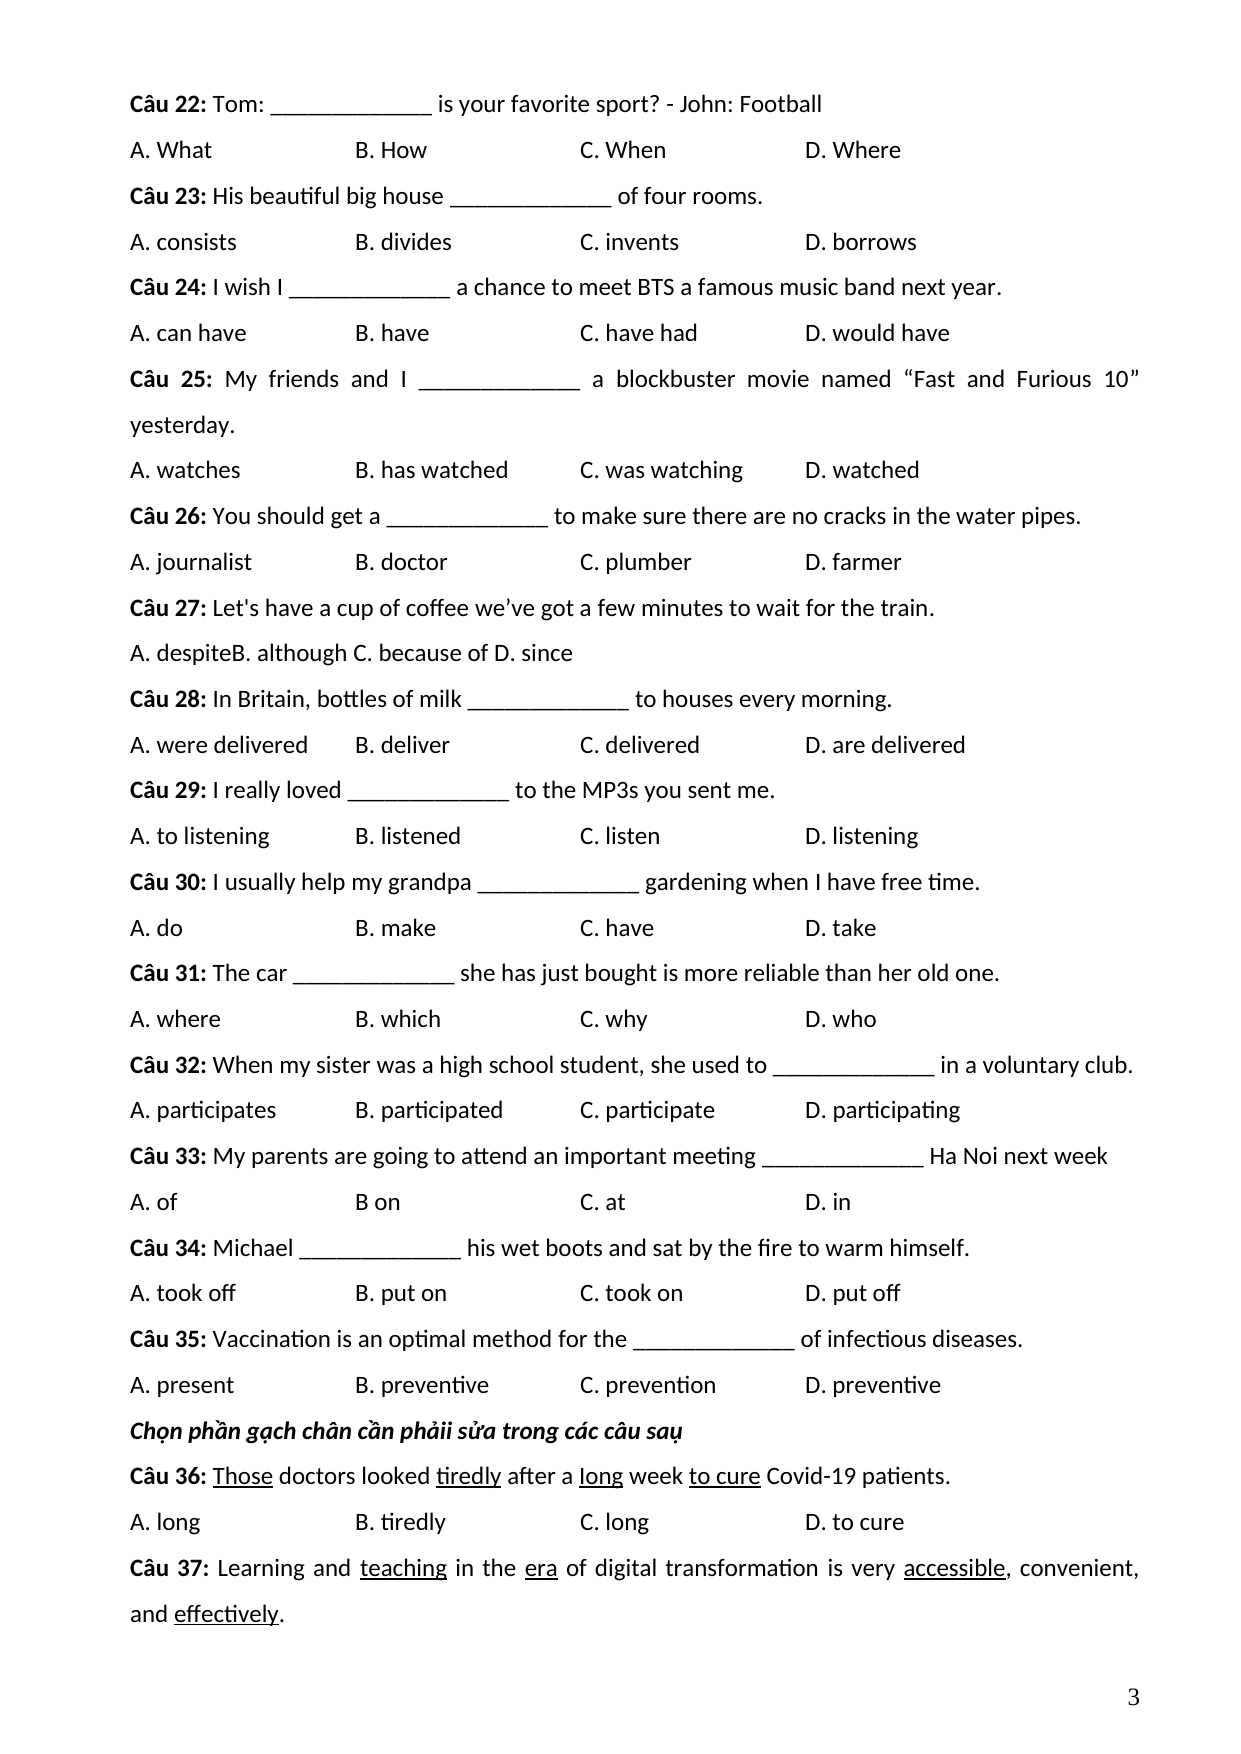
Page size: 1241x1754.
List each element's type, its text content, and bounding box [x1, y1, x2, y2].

text A. took off B. put on C. took on D. put off [130, 1278, 1140, 1308]
text A. of B on C. at D. in [130, 1186, 1140, 1217]
text Câu 34: Michael _____________ his wet boots and sat by the fire to warm himself. [130, 1232, 1140, 1262]
text A. present B. preventive C. prevention D. preventive [130, 1369, 1140, 1399]
text A. journalist B. doctor C. plumber D. farmer [130, 546, 1140, 576]
text A. consists B. divides C. invents D. borrows [130, 226, 1140, 256]
text A. What B. How C. When D. Where [130, 134, 1140, 165]
text Câu 30: I usually help my grandpa _____________ gardening when I have free time. [130, 866, 1140, 897]
text A. despiteB. although C. because of D. since [130, 637, 1140, 668]
text A. watches B. has watched C. was watching D. watched [130, 454, 1140, 485]
text A. were delivered B. deliver C. delivered D. are delivered [130, 729, 1140, 759]
text Câu 23: His beautiful big house _____________ of four rooms. [130, 180, 1140, 211]
text Câu 33: My parents are going to attend an important meeting _____________ Ha Noi next week [130, 1140, 1140, 1171]
text A. do B. make C. have D. take [130, 912, 1140, 942]
text Câu 24: I wish I _____________ a chance to meet BTS a famous music band next year. [130, 272, 1140, 302]
text A. long B. tiredly C. long D. to cure [130, 1506, 1140, 1537]
text A. participates B. participated C. participate D. participating [130, 1095, 1140, 1125]
text Câu 26: You should get a _____________ to make sure there are no cracks in the water pipes. [130, 500, 1140, 531]
text Câu 28: In Britain, bottles of milk _____________ to houses every morning. [130, 683, 1140, 714]
text Câu 27: Let's have a cup of coffee we’ve got a few minutes to wait for the train. [130, 592, 1140, 622]
text A. where B. which C. why D. who [130, 1003, 1140, 1034]
text Câu 32: When my sister was a high school student, she used to _____________ in a voluntary club. [130, 1049, 1140, 1079]
text Câu 31: The car _____________ she has just bought is more reliable than her old one. [130, 957, 1140, 988]
text Câu 29: I really loved _____________ to the MP3s you sent me. [130, 774, 1140, 805]
text Câu 36: Those doctors looked tiredly after a Iong week to cure Covid-19 patients. [130, 1461, 1140, 1491]
text Câu 35: Vaccination is an optimal method for the _____________ of infectious diseases. [130, 1323, 1140, 1354]
text Câu 37: Learning and teaching in the era of digital transformation is very accessible, convenient, and effectively. [130, 1552, 1140, 1628]
text Câu 25: My friends and I _____________ a blockbuster movie named “Fast and Furious 10” yesterday. [130, 363, 1140, 439]
text A. can have B. have C. have had D. would have [130, 317, 1140, 348]
text Câu 22: Tom: _____________ is your favorite sport? - John: Football [130, 89, 1140, 119]
text A. to listening B. listened C. listen D. listening [130, 820, 1140, 851]
text Chọn phần gạch chân cần phảii sửa trong các câu saụ [130, 1415, 1140, 1445]
